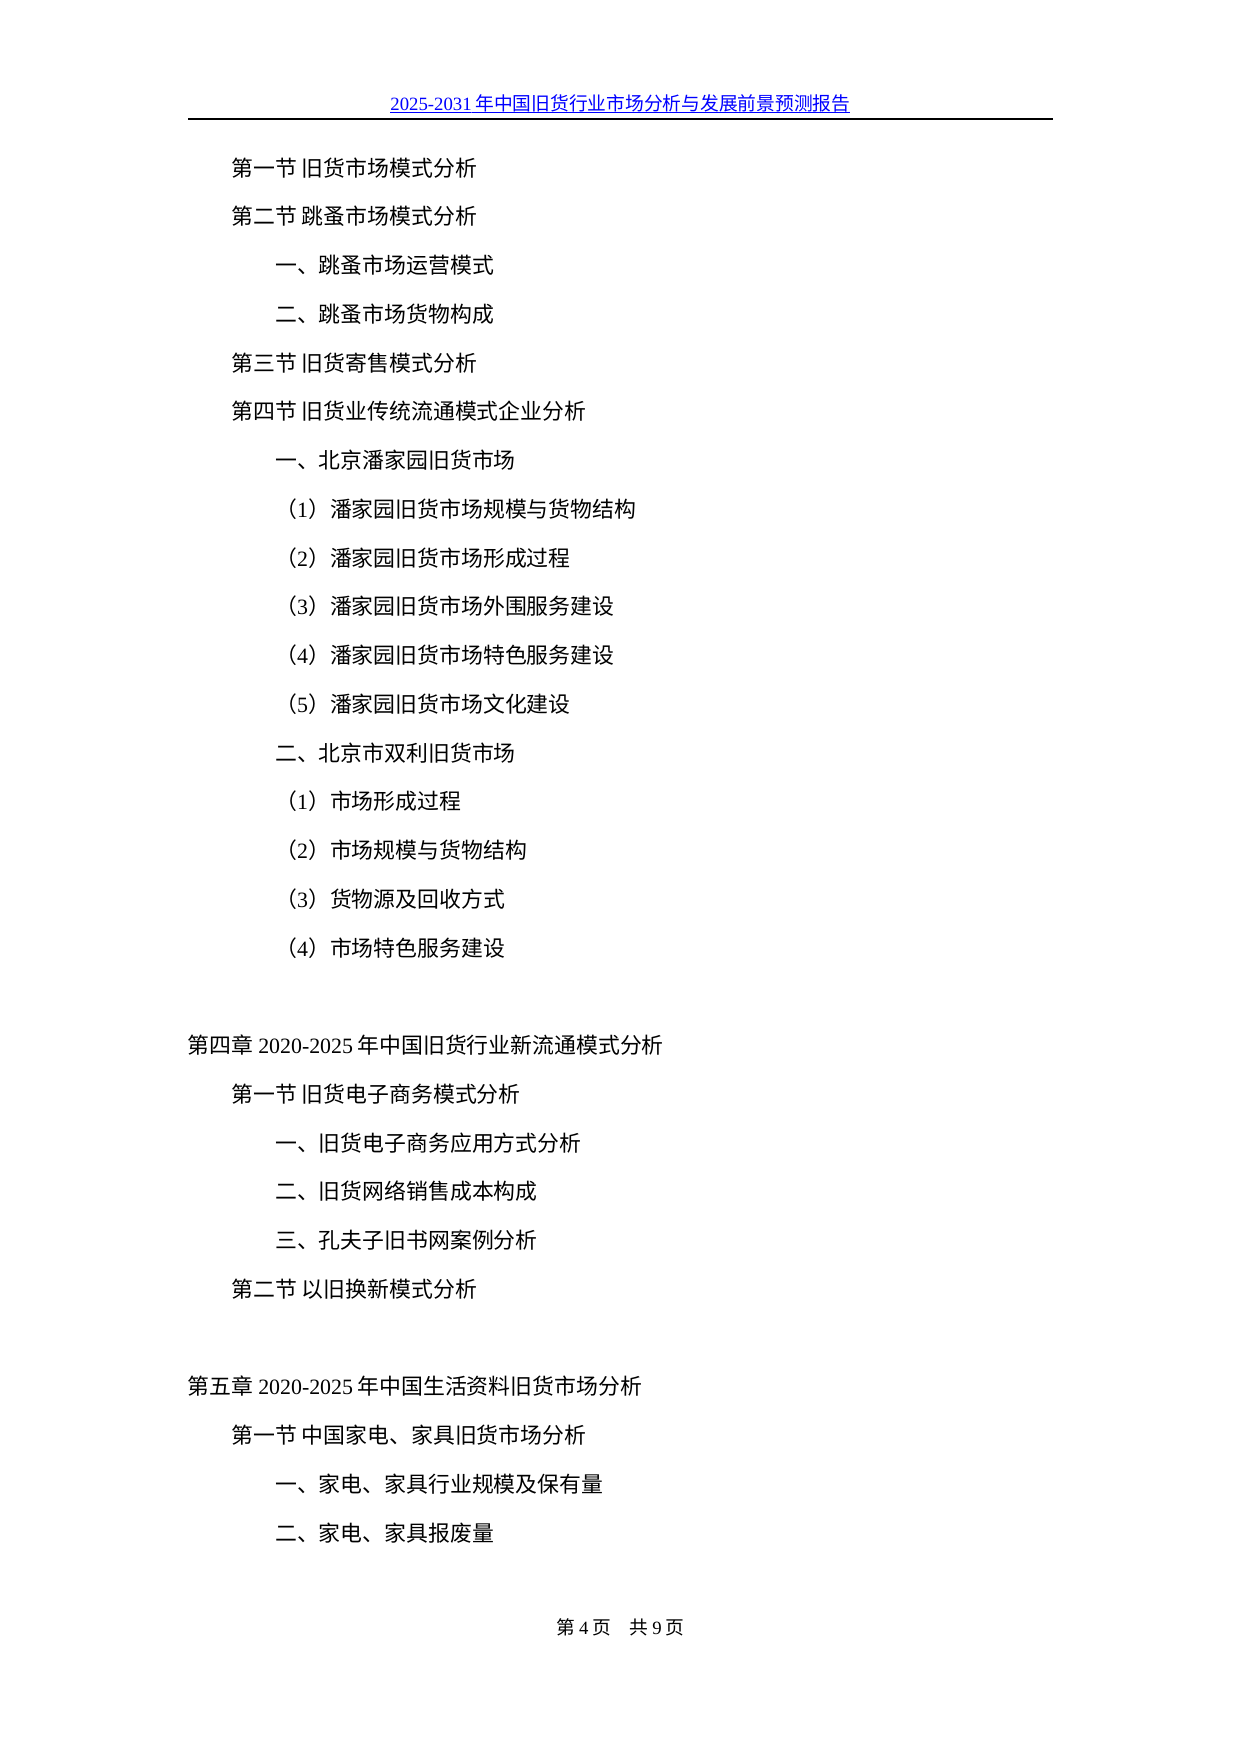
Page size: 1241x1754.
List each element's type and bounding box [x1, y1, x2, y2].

text [187, 150, 1053, 1548]
